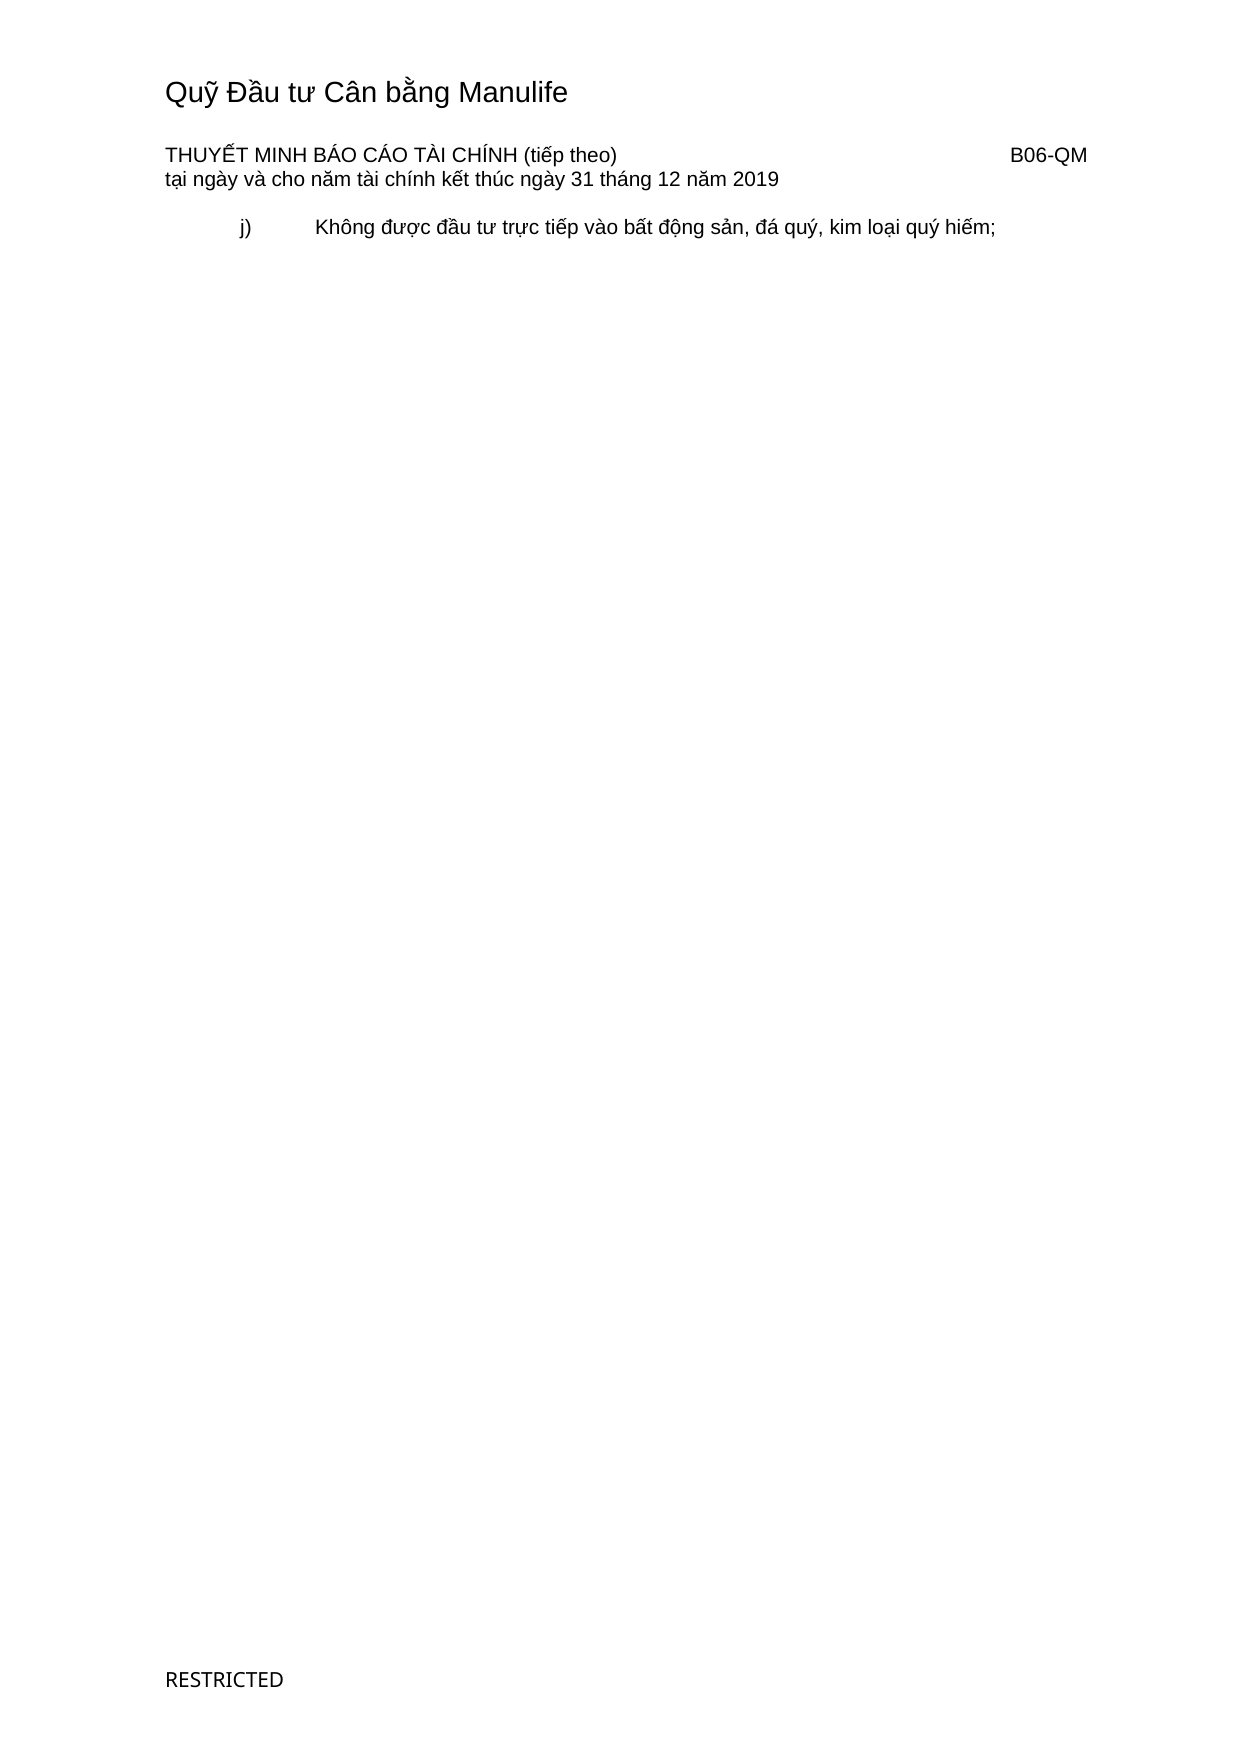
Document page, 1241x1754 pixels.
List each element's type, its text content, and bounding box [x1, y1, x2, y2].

list Không được đầu tư trực tiếp vào bất động sản, đá quý, kim loại quý hiếm; [240, 214, 1090, 238]
